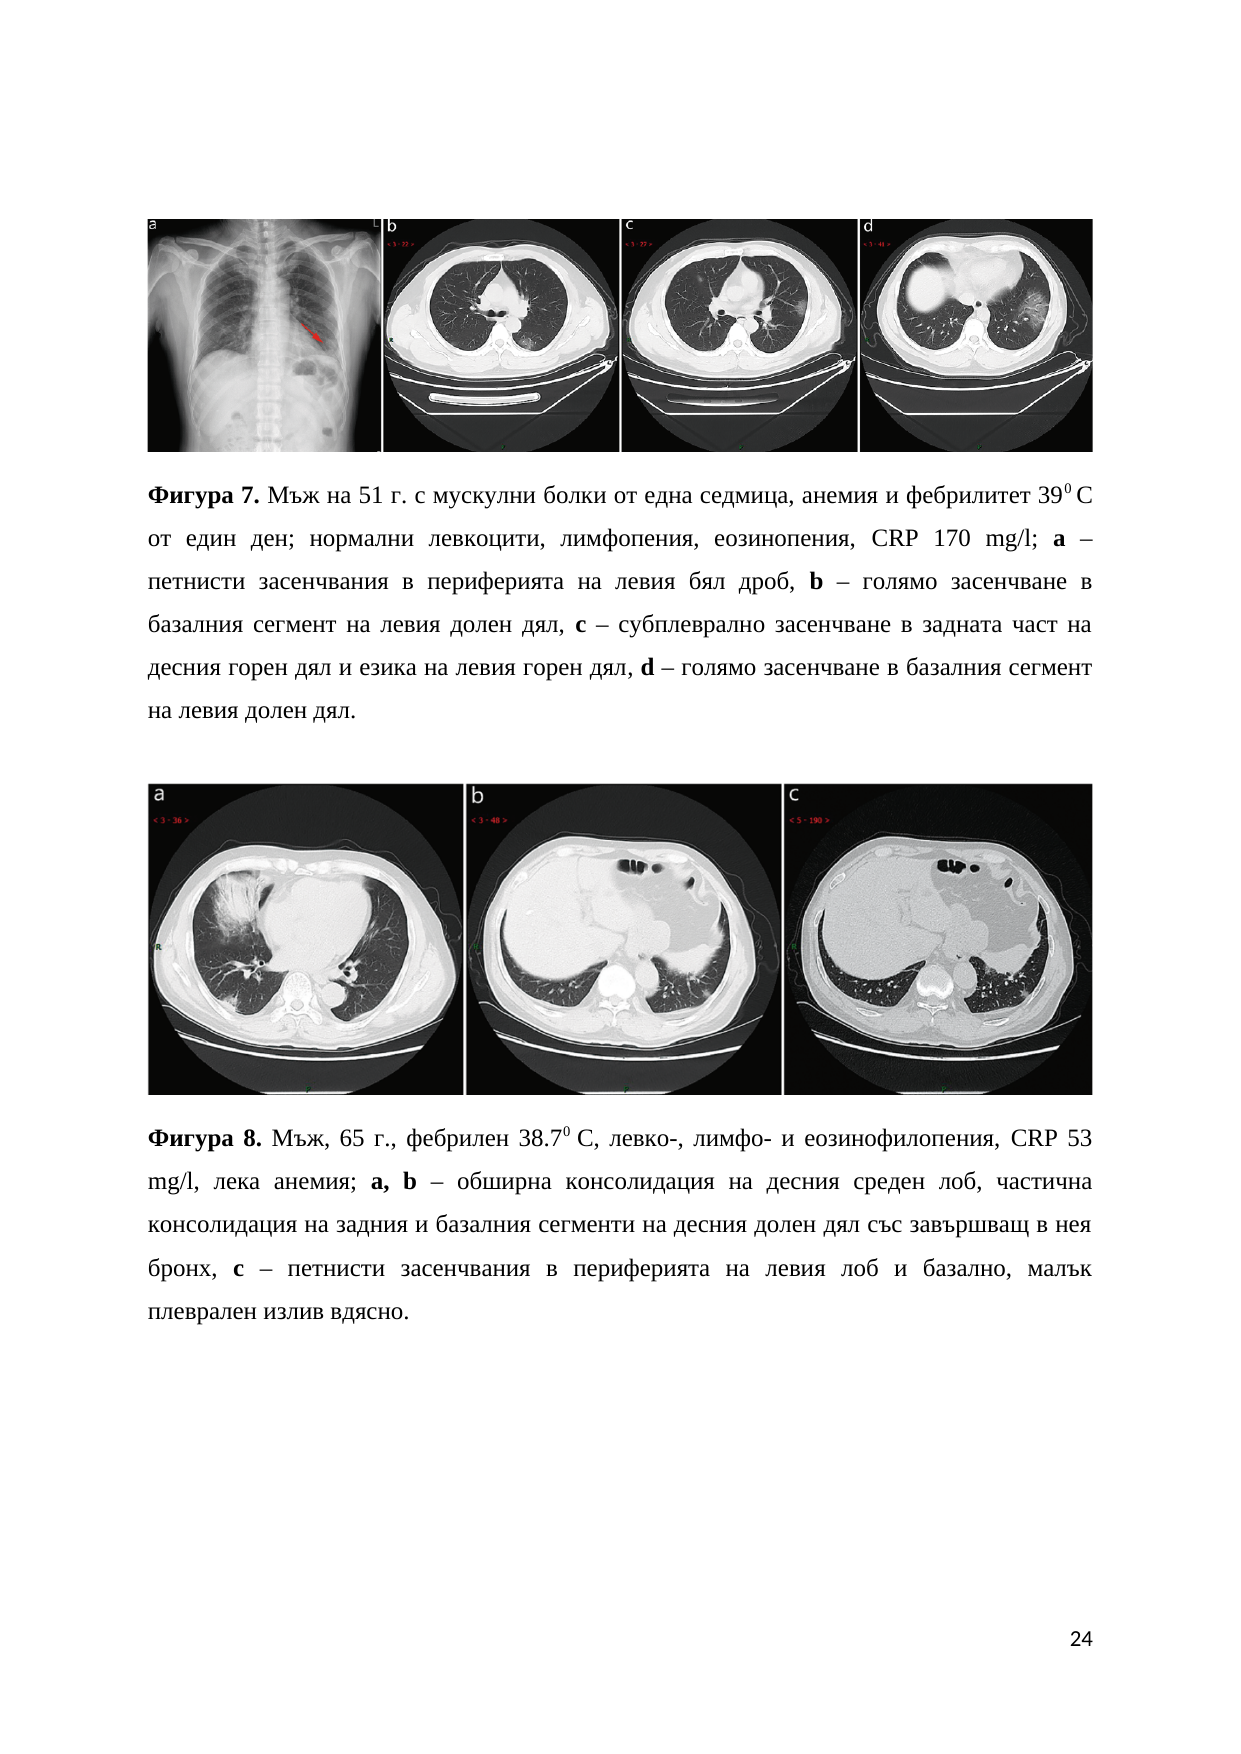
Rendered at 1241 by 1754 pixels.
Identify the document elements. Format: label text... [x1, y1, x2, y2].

picture [147, 219, 1093, 452]
text Фигура 7. Мъж на 51 г. с мускулни болки от една седмица, анемия и фебрилитет 390 С от един ден; нормални левкоцити, лимфопения, еозинопения, CRP 170 mg/l; a – петнисти засенчвания в периферията на левия бял дроб, b – голямо засенчване в базалния сегмент на левия долен дял, c – субплеврално засенчване в задната част на десния горен дял и езика на левия горен дял, d – голямо засенчване в базалния сегмент на левия долен дял. [148, 452, 1093, 724]
picture [147, 781, 1093, 1095]
text Фигура 8. Мъж, 65 г., фебрилен 38.70 С, левко-, лимфо- и еозинофилопения, CRP 53 mg/l, лека анемия; a, b – обширна консолидация на десния среден лоб, частична консолидация на задния и базалния сегменти на десния долен дял със завършващ в нея бронх, c – петнисти засенчвания в периферията на левия лоб и базално, малък плеврален излив вдясно. [148, 1095, 1093, 1324]
